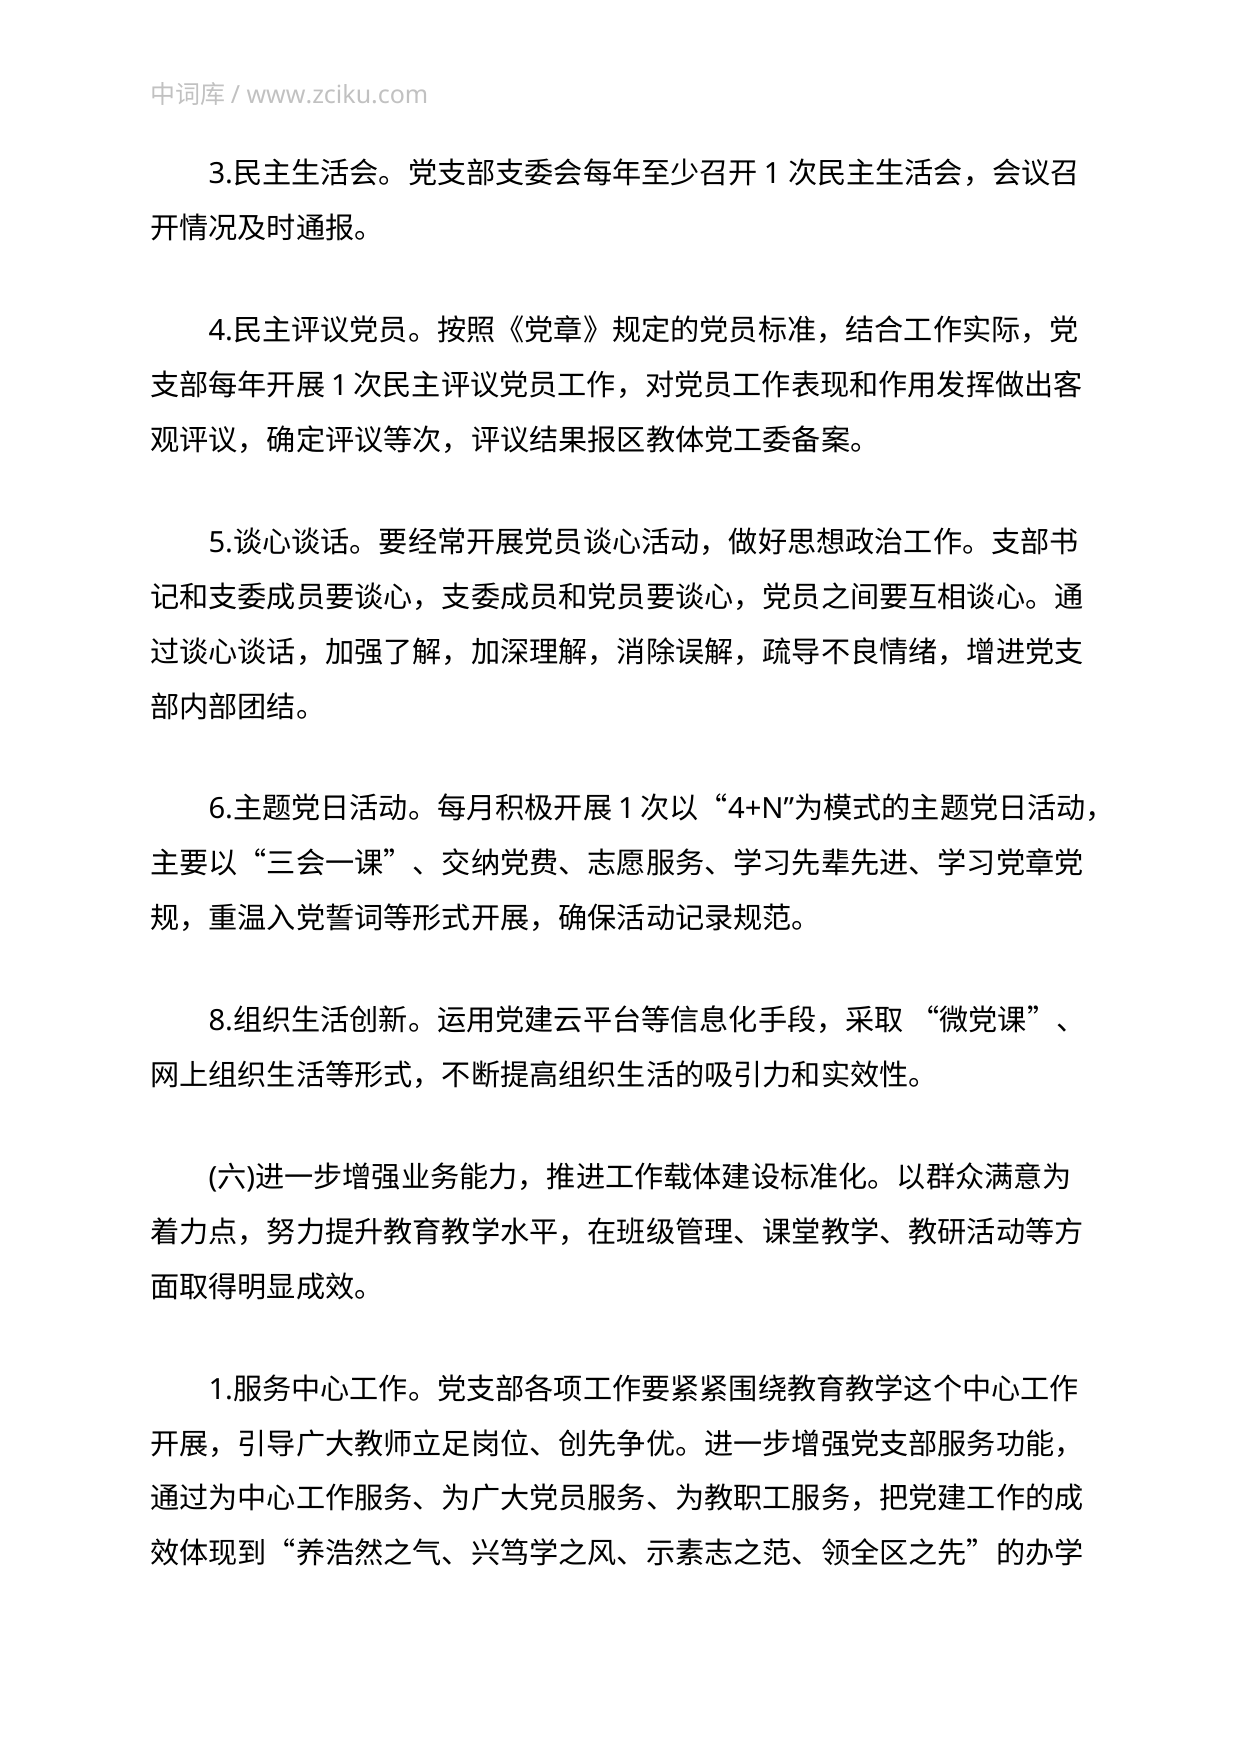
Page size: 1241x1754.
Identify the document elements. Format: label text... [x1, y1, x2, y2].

text (六)进一步增强业务能力，推进工作载体建设标准化。以群众满意为着力点，努力提升教育教学水平，在班级管理、课堂教学、教研活动等方面取得明显成效。 [150, 1153, 1090, 1306]
text 6.主题党日活动。每月积极开展1次以“4+N”为模式的主题党日活动，主要以“三会一课”、交纳党费、志愿服务、学习先辈先进、学习党章党规，重温入党誓词等形式开展，确保活动记录规范。 [150, 785, 1090, 937]
text 4.民主评议党员。按照《党章》规定的党员标准，结合工作实际，党支部每年开展1次民主评议党员工作，对党员工作表现和作用发挥做出客观评议，确定评议等次，评议结果报区教体党工委备案。 [150, 307, 1090, 459]
text 3.民主生活会。党支部支委会每年至少召开1 次民主生活会，会议召开情况及时通报。 [150, 150, 1090, 247]
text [150, 1365, 1090, 1572]
text 5.谈心谈话。要经常开展党员谈心活动，做好思想政治工作。支部书记和支委成员要谈心，支委成员和党员要谈心，党员之间要互相谈心。通过谈心谈话，加强了解，加深理解，消除误解，疏导不良情绪，增进党支部内部团结。 [150, 518, 1090, 726]
text 8.组织生活创新。运用党建云平台等信息化手段，采取 “微党课”、网上组织生活等形式，不断提高组织生活的吸引力和实效性。 [150, 997, 1090, 1094]
